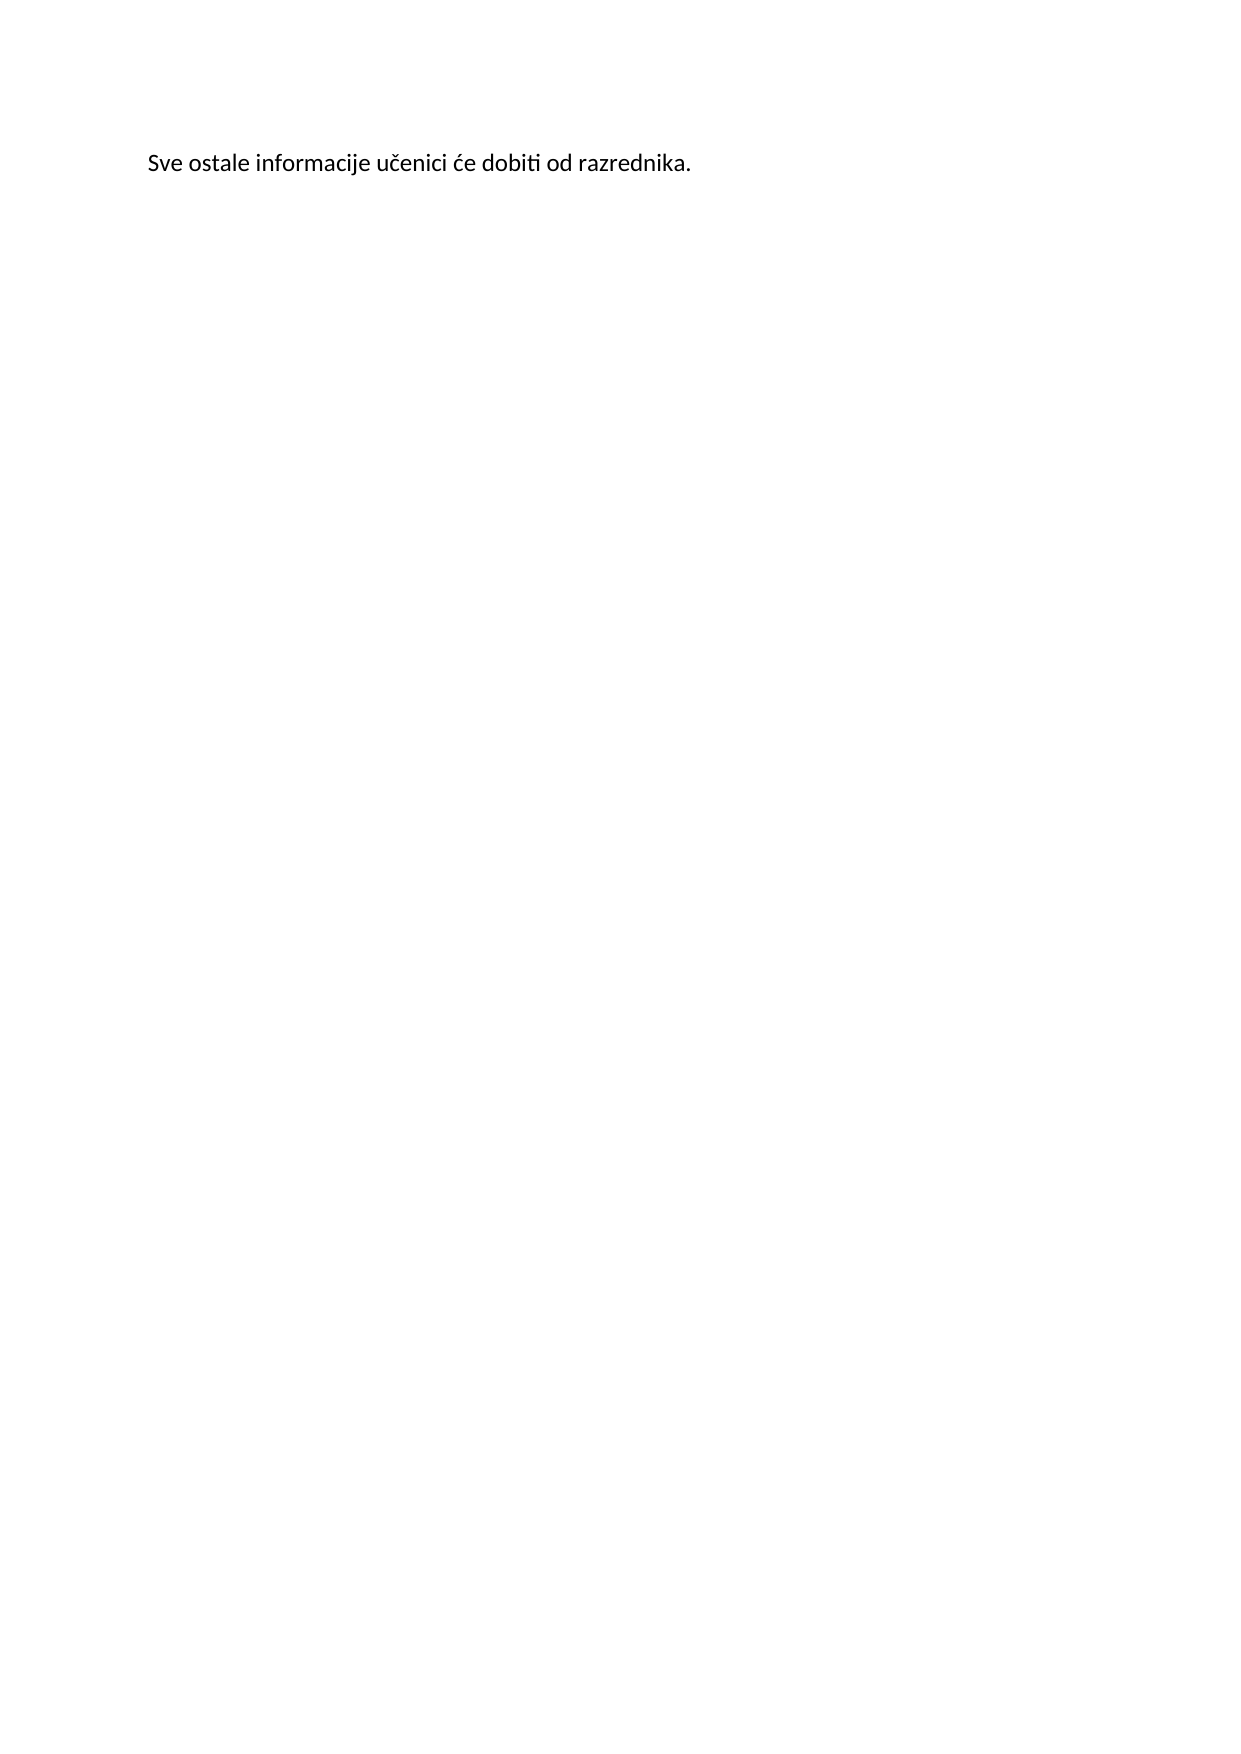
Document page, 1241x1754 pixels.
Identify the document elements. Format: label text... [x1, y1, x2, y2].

text Sve ostale informacije učenici će dobiti od razrednika. [148, 148, 1093, 178]
